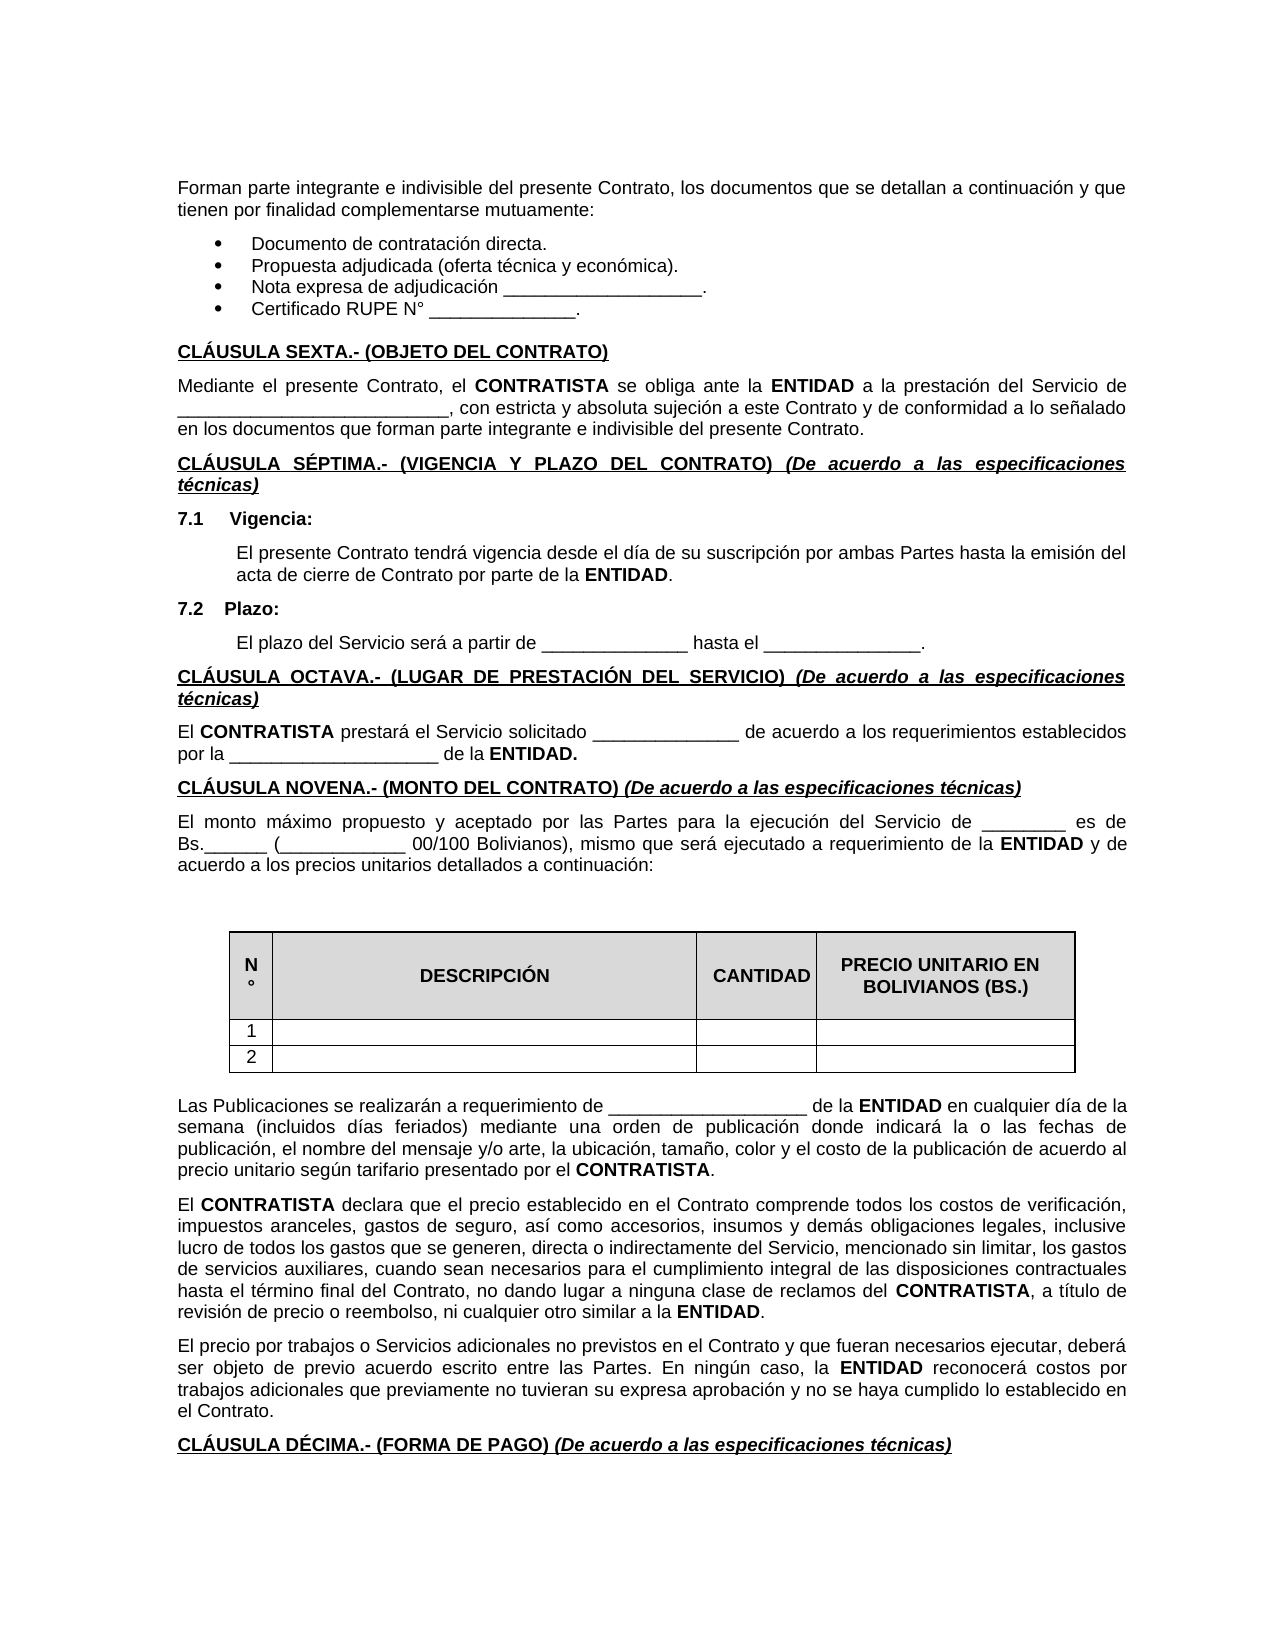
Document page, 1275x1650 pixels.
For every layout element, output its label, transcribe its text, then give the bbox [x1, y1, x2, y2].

table_header PRECIO UNITARIO EN BOLIVIANOS (BS.) [817, 933, 1074, 1019]
table_header DESCRIPCIÓN [273, 933, 696, 1019]
table_header N° [230, 933, 272, 1019]
text El presente Contrato tendrá vigencia desde el día de su suscripción por ambas Partes hasta la emisión del acta de cierre de Contrato por parte de la ENTIDAD. [236, 542, 1127, 585]
text 7.1 Vigencia: [177, 508, 1127, 529]
list Documento de contratación directa. [215, 233, 1127, 254]
list Certificado RUPE N° ______________. [215, 298, 1127, 319]
text Forman parte integrante e indivisible del presente Contrato, los documentos que se detallan a continuación y que tienen por finalidad complementarse mutuamente: [177, 177, 1127, 220]
text Las Publicaciones se realizarán a requerimiento de ___________________ de la ENTIDAD en cualquier día de la semana (incluidos días feriados) mediante una orden de publicación donde indicará la o las fechas de publicación, el nombre del mensaje y/o arte, la ubicación, tamaño, color y el costo de la publicación de acuerdo al precio unitario según tarifario presentado por el CONTRATISTA. [177, 1094, 1127, 1181]
list Nota expresa de adjudicación ___________________. [215, 276, 1127, 298]
list Propuesta adjudicada (oferta técnica y económica). [215, 254, 1127, 276]
text El CONTRATISTA prestará el Servicio solicitado ______________ de acuerdo a los requerimientos establecidos por la ____________________ de la ENTIDAD. [177, 721, 1127, 764]
text Mediante el presente Contrato, el CONTRATISTA se obliga ante la ENTIDAD a la prestación del Servicio de __________________________, con estricta y absoluta sujeción a este Contrato y de conformidad a lo señalado en los documentos que forman parte integrante e indivisible del presente Contrato. [177, 375, 1127, 440]
text El CONTRATISTA declara que el precio establecido en el Contrato comprende todos los costos de verificación, impuestos aranceles, gastos de seguro, así como accesorios, insumos y demás obligaciones legales, inclusive lucro de todos los gastos que se generen, directa o indirectamente del Servicio, mencionado sin limitar, los gastos de servicios auxiliares, cuando sean necesarios para el cumplimiento integral de las disposiciones contractuales hasta el término final del Contrato, no dando lugar a ninguna clase de reclamos del CONTRATISTA, a título de revisión de precio o reembolso, ni cualquier otro similar a la ENTIDAD. [177, 1193, 1127, 1323]
table_cell [697, 1020, 816, 1045]
text CLÁUSULA SEXTA.- (OBJETO DEL CONTRATO) [177, 341, 1127, 363]
list El precio por trabajos o Servicios adicionales no previstos en el Contrato y que fueran necesarios ejecutar, deberá ser objeto de previo acuerdo escrito entre las Partes. En ningún caso, la ENTIDAD reconocerá costos por trabajos adicionales que previamente no tuvieran su expresa aprobación y no se haya cumplido lo establecido en el Contrato. [177, 1335, 1127, 1421]
table_cell 1 [230, 1020, 272, 1045]
table_cell 2 [230, 1046, 272, 1072]
text 7.2 Plazo: [177, 598, 1127, 619]
text CLÁUSULA DÉCIMA.- (FORMA DE PAGO) (De acuerdo a las especificaciones técnicas) [177, 1434, 1127, 1456]
text CLÁUSULA NOVENA.- (MONTO DEL CONTRATO) (De acuerdo a las especificaciones técnicas) [177, 777, 1127, 798]
table_cell [273, 1020, 696, 1045]
table_cell [273, 1046, 696, 1072]
text El plazo del Servicio será a partir de ______________ hasta el _______________. [236, 632, 1127, 653]
table_cell [817, 1020, 1074, 1045]
text El monto máximo propuesto y aceptado por las Partes para la ejecución del Servicio de ________ es de Bs.______ (____________ 00/100 Bolivianos), mismo que será ejecutado a requerimiento de la ENTIDAD y de acuerdo a los precios unitarios detallados a continuación: [177, 811, 1127, 876]
table_cell [817, 1046, 1074, 1072]
text CLÁUSULA SÉPTIMA.- (VIGENCIA Y PLAZO DEL CONTRATO) (De acuerdo a las especificaciones técnicas) [177, 452, 1127, 495]
table_header CANTIDAD [697, 933, 816, 1019]
table_cell [697, 1046, 816, 1072]
text CLÁUSULA OCTAVA.- (LUGAR DE PRESTACIÓN DEL SERVICIO) (De acuerdo a las especificaciones técnicas) [177, 666, 1127, 709]
